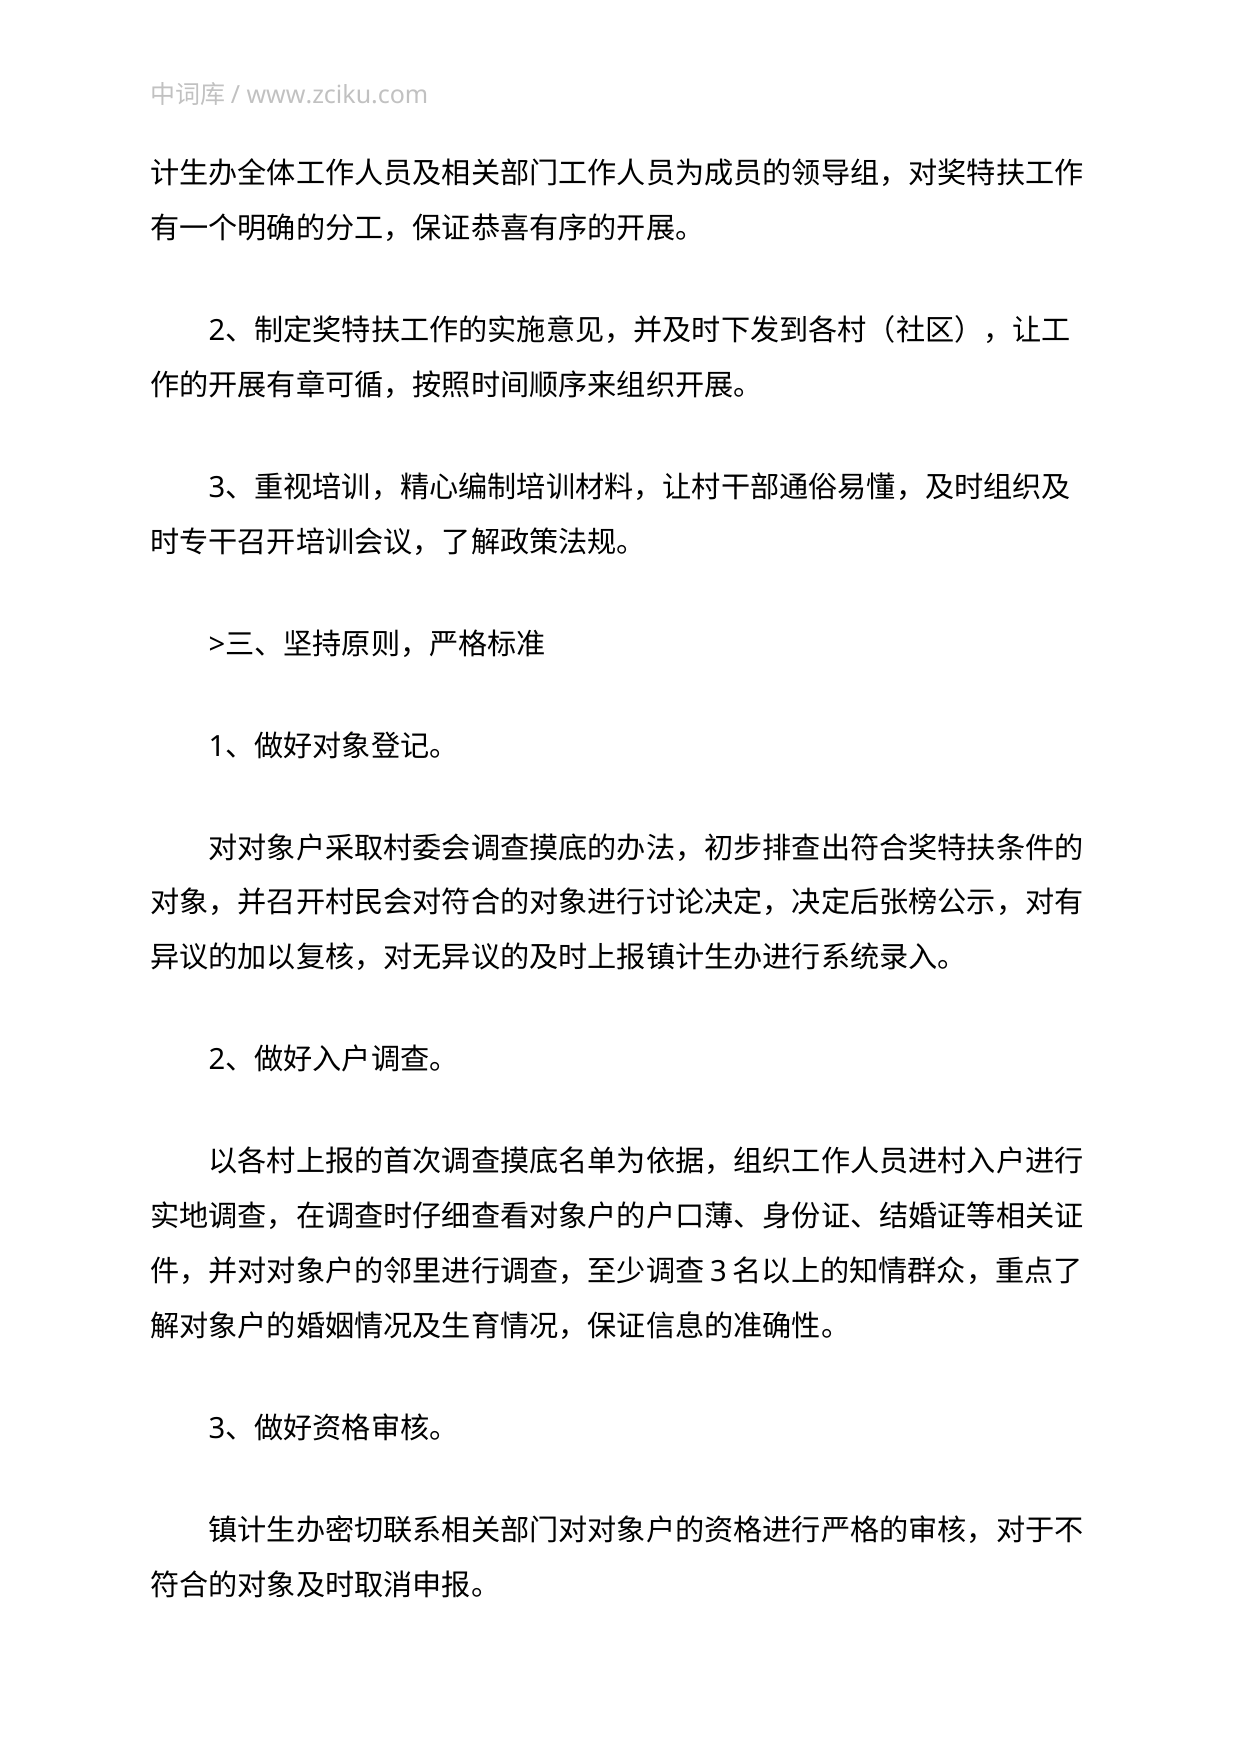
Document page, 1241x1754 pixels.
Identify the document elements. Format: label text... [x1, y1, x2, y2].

text 3、重视培训，精心编制培训材料，让村干部通俗易懂，及时组织及时专干召开培训会议，了解政策法规。 [150, 463, 1090, 561]
text 1、做好对象登记。 [150, 722, 1090, 764]
text 2、做好入户调查。 [150, 1036, 1090, 1078]
text 3、做好资格审核。 [150, 1404, 1090, 1447]
text 对对象户采取村委会调查摸底的办法，初步排查出符合奖特扶条件的对象，并召开村民会对符合的对象进行讨论决定，决定后张榜公示，对有异议的加以复核，对无异议的及时上报镇计生办进行系统录入。 [150, 824, 1090, 976]
text 以各村上报的首次调查摸底名单为依据，组织工作人员进村入户进行实地调查，在调查时仔细查看对象户的户口薄、身份证、结婚证等相关证件，并对对象户的邻里进行调查，至少调查3名以上的知情群众，重点了解对象户的婚姻情况及生育情况，保证信息的准确性。 [150, 1138, 1090, 1345]
text 2、制定奖特扶工作的实施意见，并及时下发到各村（社区），让工作的开展有章可循，按照时间顺序来组织开展。 [150, 307, 1090, 404]
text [150, 150, 1090, 247]
text 镇计生办密切联系相关部门对对象户的资格进行严格的审核，对于不符合的对象及时取消申报。 [150, 1506, 1090, 1603]
text >三、坚持原则，严格标准 [150, 620, 1090, 663]
